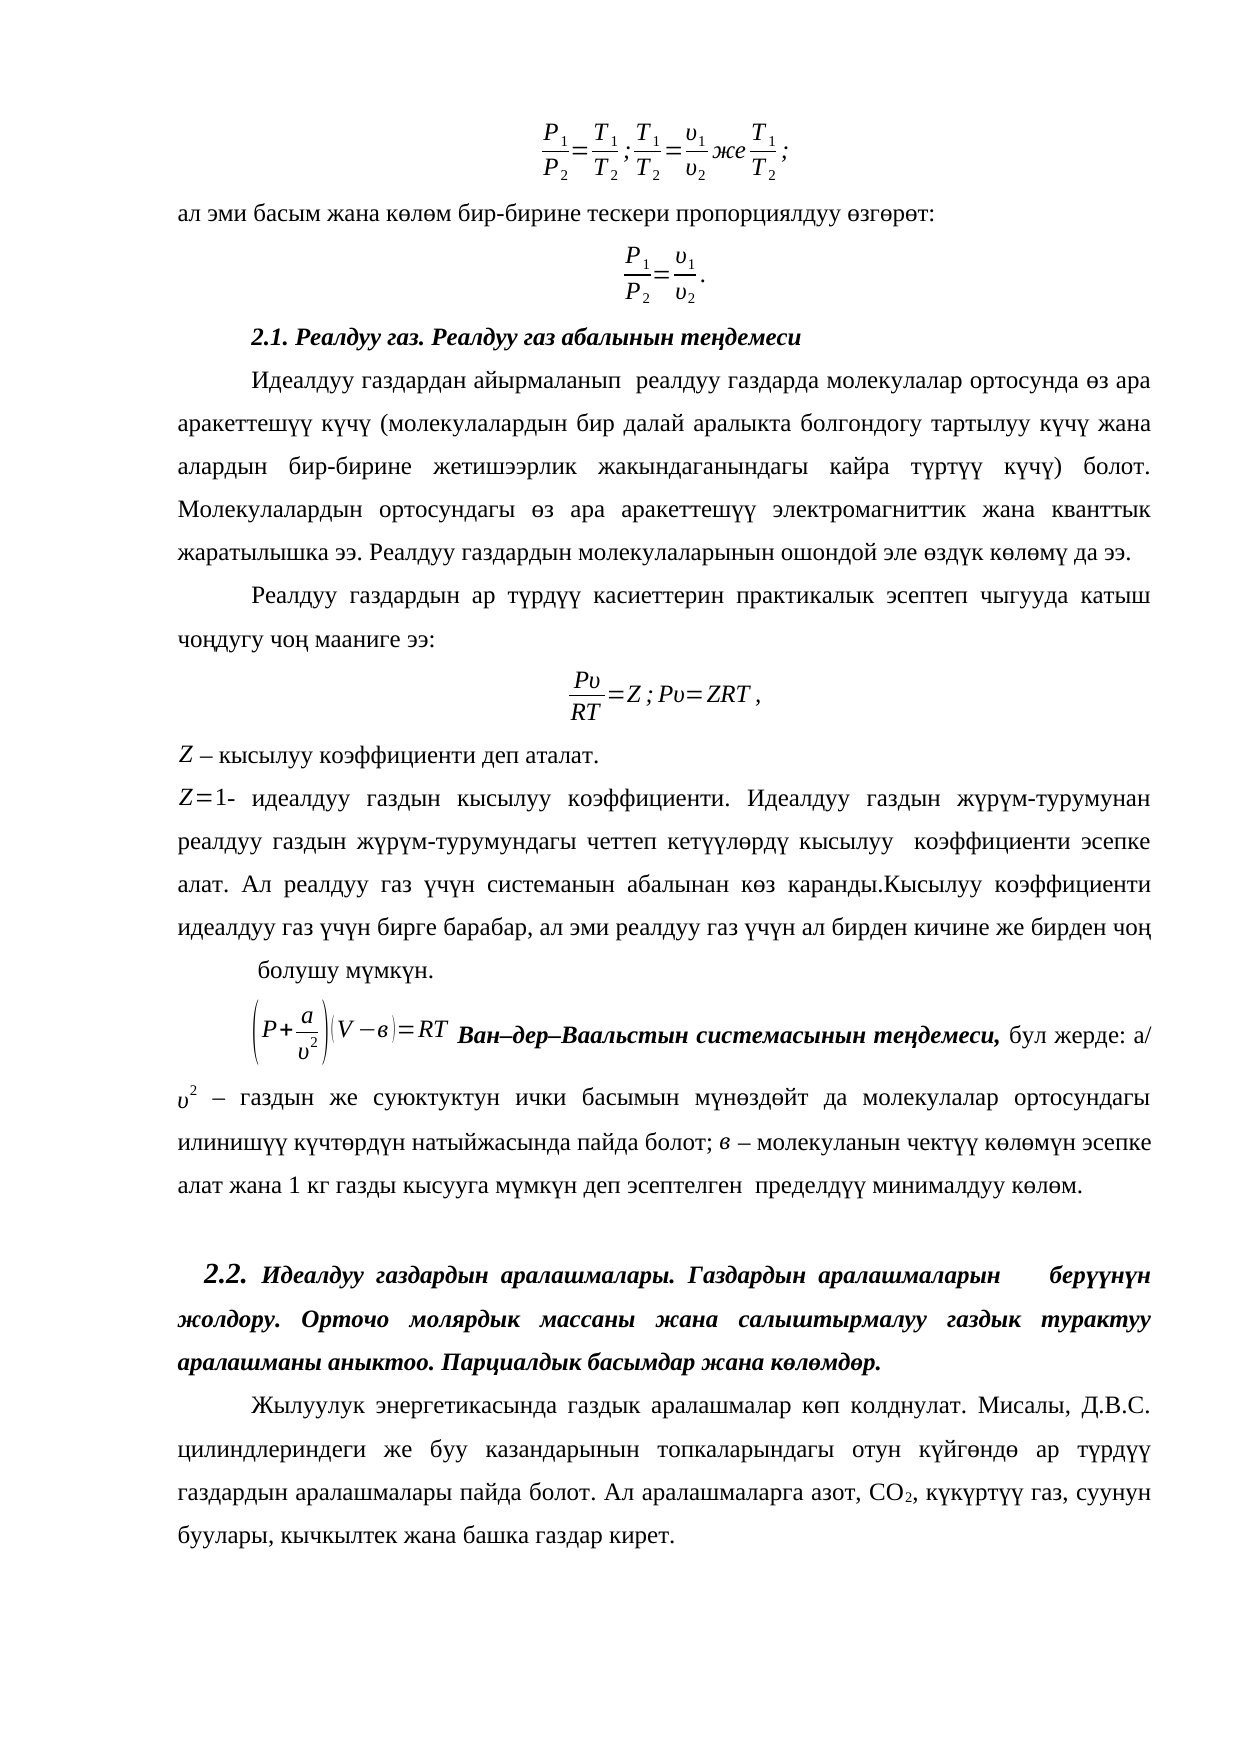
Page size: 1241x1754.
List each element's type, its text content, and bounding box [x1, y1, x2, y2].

text 2.1. Реалдуу газ. Реалдуу газ абалынын теңдемеси [177, 322, 1152, 351]
text – кысылуу коэффициенти деп аталат. [177, 740, 1152, 769]
text Жылуулук энергетикасында газдык аралашмалар көп колднулат. Мисалы, Д.В.С. цилиндлериндеги же буу казандарынын топкаларындагы отун күйгөндө ар түрдүү газдардын аралашмалары пайда болот. Ал аралашмаларга азот, СО2, күкүртүү газ, суунун буулары, кычкылтек жана башка газдар кирет. [177, 1391, 1152, 1549]
text - идеалдуу газдын кысылуу коэффициенти. Идеалдуу газдын жүрүм-турумунан реалдуу газдын жүрүм-турумундагы четтеп кетүүлөрдү кысылуу коэффициенти эсепке алат. Ал реалдуу газ үчүн системанын абалынан көз каранды.Кысылуу коэффициенти идеалдуу газ үчүн бирге барабар, ал эми реалдуу газ үчүн ал бирден кичине же бирден чоң болушу мүмкүн. [177, 783, 1152, 984]
text Реалдуу газдардын ар түрдүү касиеттерин практикалык эсептеп чыгууда катыш чоңдугу чоң мааниге ээ: [177, 581, 1152, 652]
text ал эми басым жана көлөм бир-бирине тескери пропорциялдуу өзгөрөт: [177, 198, 1152, 227]
text Идеалдуу газдардан айырмаланып реалдуу газдарда молекулалар ортосунда өз ара аракеттешүү күчү (молекулалардын бир далай аралыкта болгондогу тартылуу күчү жана алардын бир-бирине жетишээрлик жакындаганындагы кайра түртүү күчү) болот. Молекулалардын ортосундагы өз ара аракеттешүү электромагниттик жана кванттык жаратылышка ээ. Реалдуу газдардын молекулаларынын ошондой эле өздүк көлөмү да ээ. [177, 365, 1152, 566]
text Ван–дер–Ваальстын системасынын теңдемеси, бул жерде: а/ – газдын же суюктуктун ички басымын мүнөздөйт да молекулалар ортосундагы илинишүү күчтөрдүн натыйжасында пайда болот; – молекуланын чектүү көлөмүн эсепке алат жана 1 кг газды кысууга мүмкүн деп эсептелген пределдүү минималдуу көлөм. [177, 999, 1152, 1199]
text 2.2. Идеалдуу газдардын аралашмалары. Газдардын аралашмаларын берүүнүн жолдору. Орточо молярдык массаны жана салыштырмалуу газдык турактуу аралашманы аныктоо. Парциалдык басымдар жана көлөмдөр. [177, 1256, 1152, 1376]
